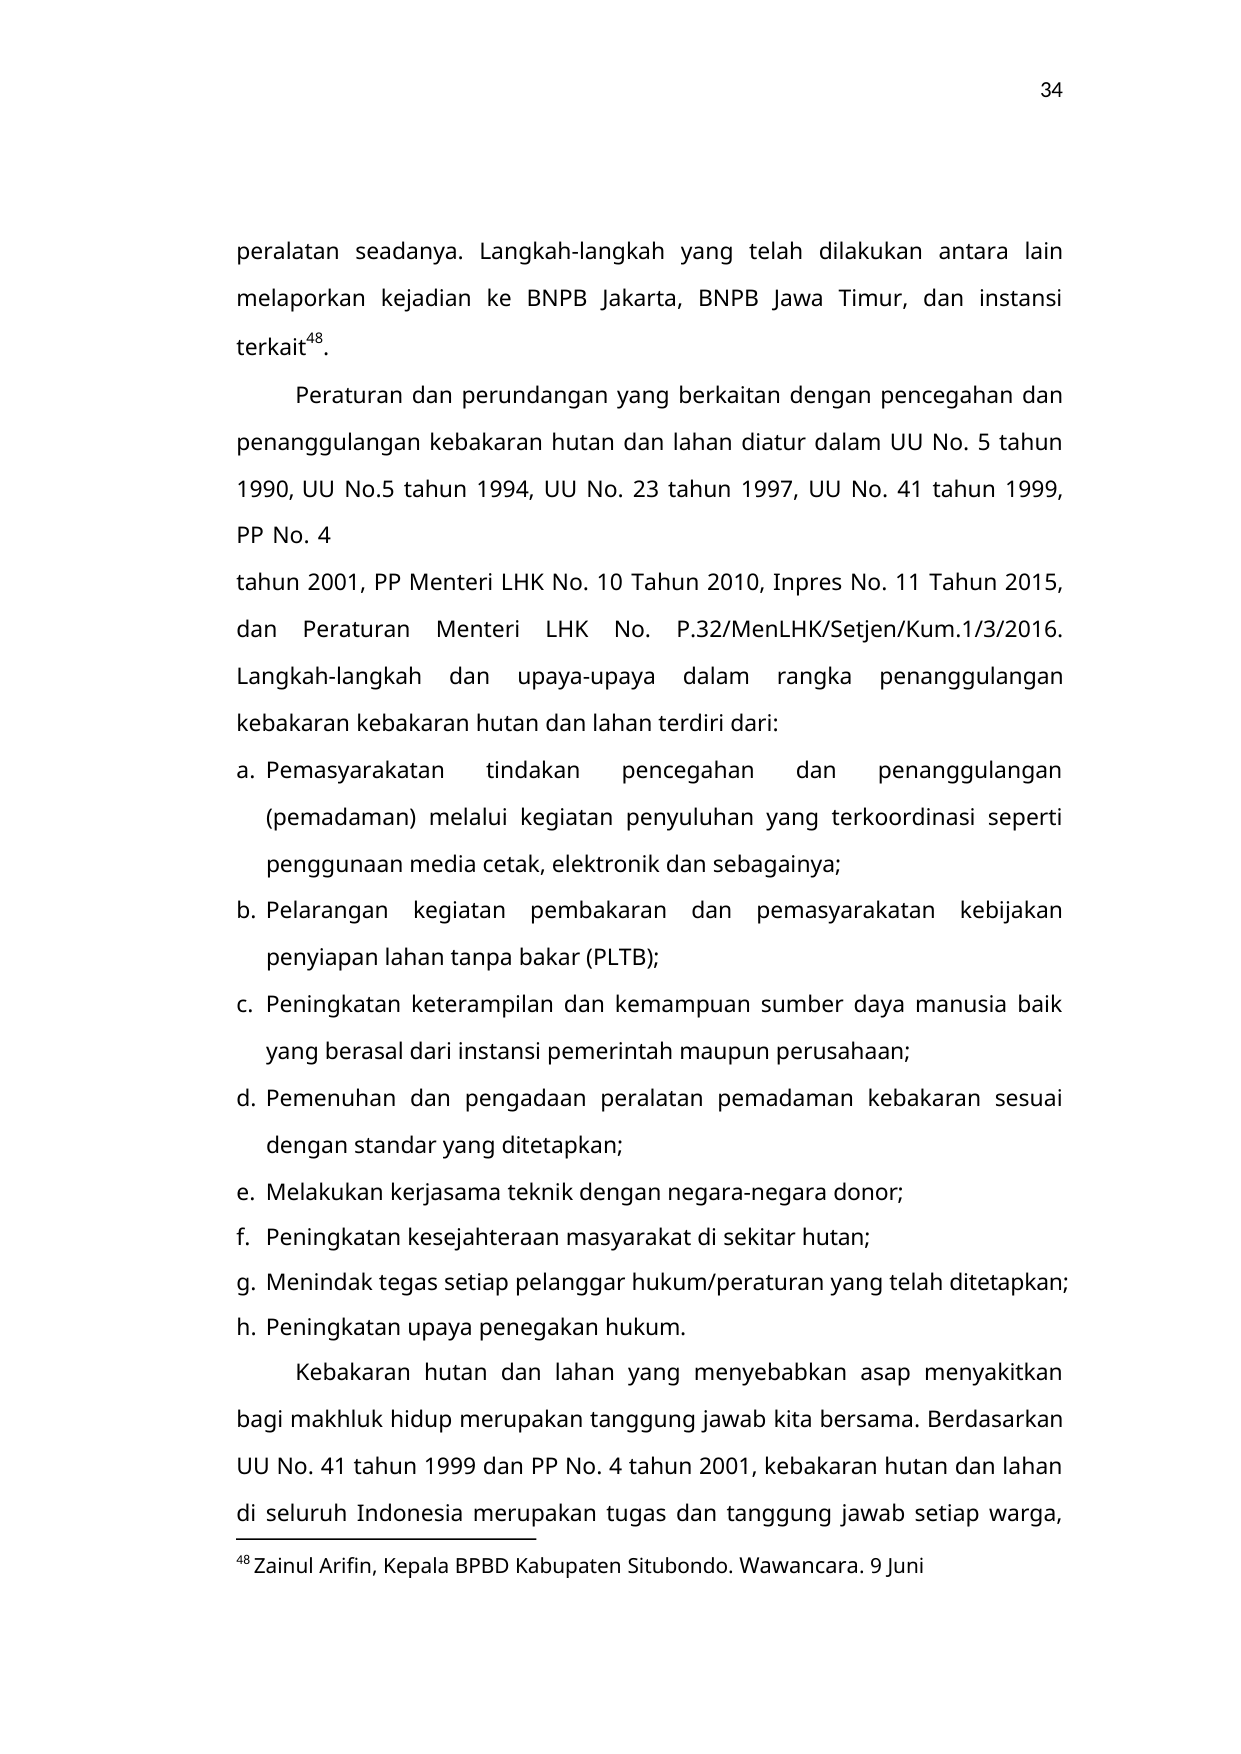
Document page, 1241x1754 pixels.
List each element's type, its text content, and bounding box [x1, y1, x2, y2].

list Melakukan kerjasama teknik dengan negara-negara donor; [236, 1176, 1078, 1207]
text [236, 1356, 1063, 1528]
text peralatan seadanya. Langkah-langkah yang telah dilakukan antara lain melaporkan kejadian ke BNPB Jakarta, BNPB Jawa Timur, dan instansi terkait48. [236, 234, 1064, 362]
list Peningkatan keterampilan dan kemampuan sumber daya manusia baik yang berasal dari instansi pemerintah maupun perusahaan; [236, 988, 1063, 1066]
text tahun 2001, PP Menteri LHK No. 10 Tahun 2010, Inpres No. 11 Tahun 2015, dan Peraturan Menteri LHK No. P.32/MenLHK/Setjen/Kum.1/3/2016. Langkah-langkah dan upaya-upaya dalam rangka penanggulangan kebakaran kebakaran hutan dan lahan terdiri dari: [236, 566, 1064, 738]
text Peraturan dan perundangan yang berkaitan dengan pencegahan dan penanggulangan kebakaran hutan dan lahan diatur dalam UU No. 5 tahun 1990, UU No.5 tahun 1994, UU No. 23 tahun 1997, UU No. 41 tahun 1999, PP No. 4 [236, 379, 1064, 551]
list Menindak tegas setiap pelanggar hukum/peraturan yang telah ditetapkan; [236, 1266, 1078, 1297]
list Peningkatan kesejahteraan masyarakat di sekitar hutan; [236, 1221, 1078, 1252]
list Pelarangan kegiatan pembakaran dan pemasyarakatan kebijakan penyiapan lahan tanpa bakar (PLTB); [236, 894, 1064, 973]
list Peningkatan upaya penegakan hukum. [236, 1311, 1078, 1342]
list Pemasyarakatan tindakan pencegahan dan penanggulangan (pemadaman) melalui kegiatan penyuluhan yang terkoordinasi seperti penggunaan media cetak, elektronik dan sebagainya; [236, 754, 1063, 879]
list Pemenuhan dan pengadaan peralatan pemadaman kebakaran sesuai dengan standar yang ditetapkan; [236, 1082, 1063, 1160]
